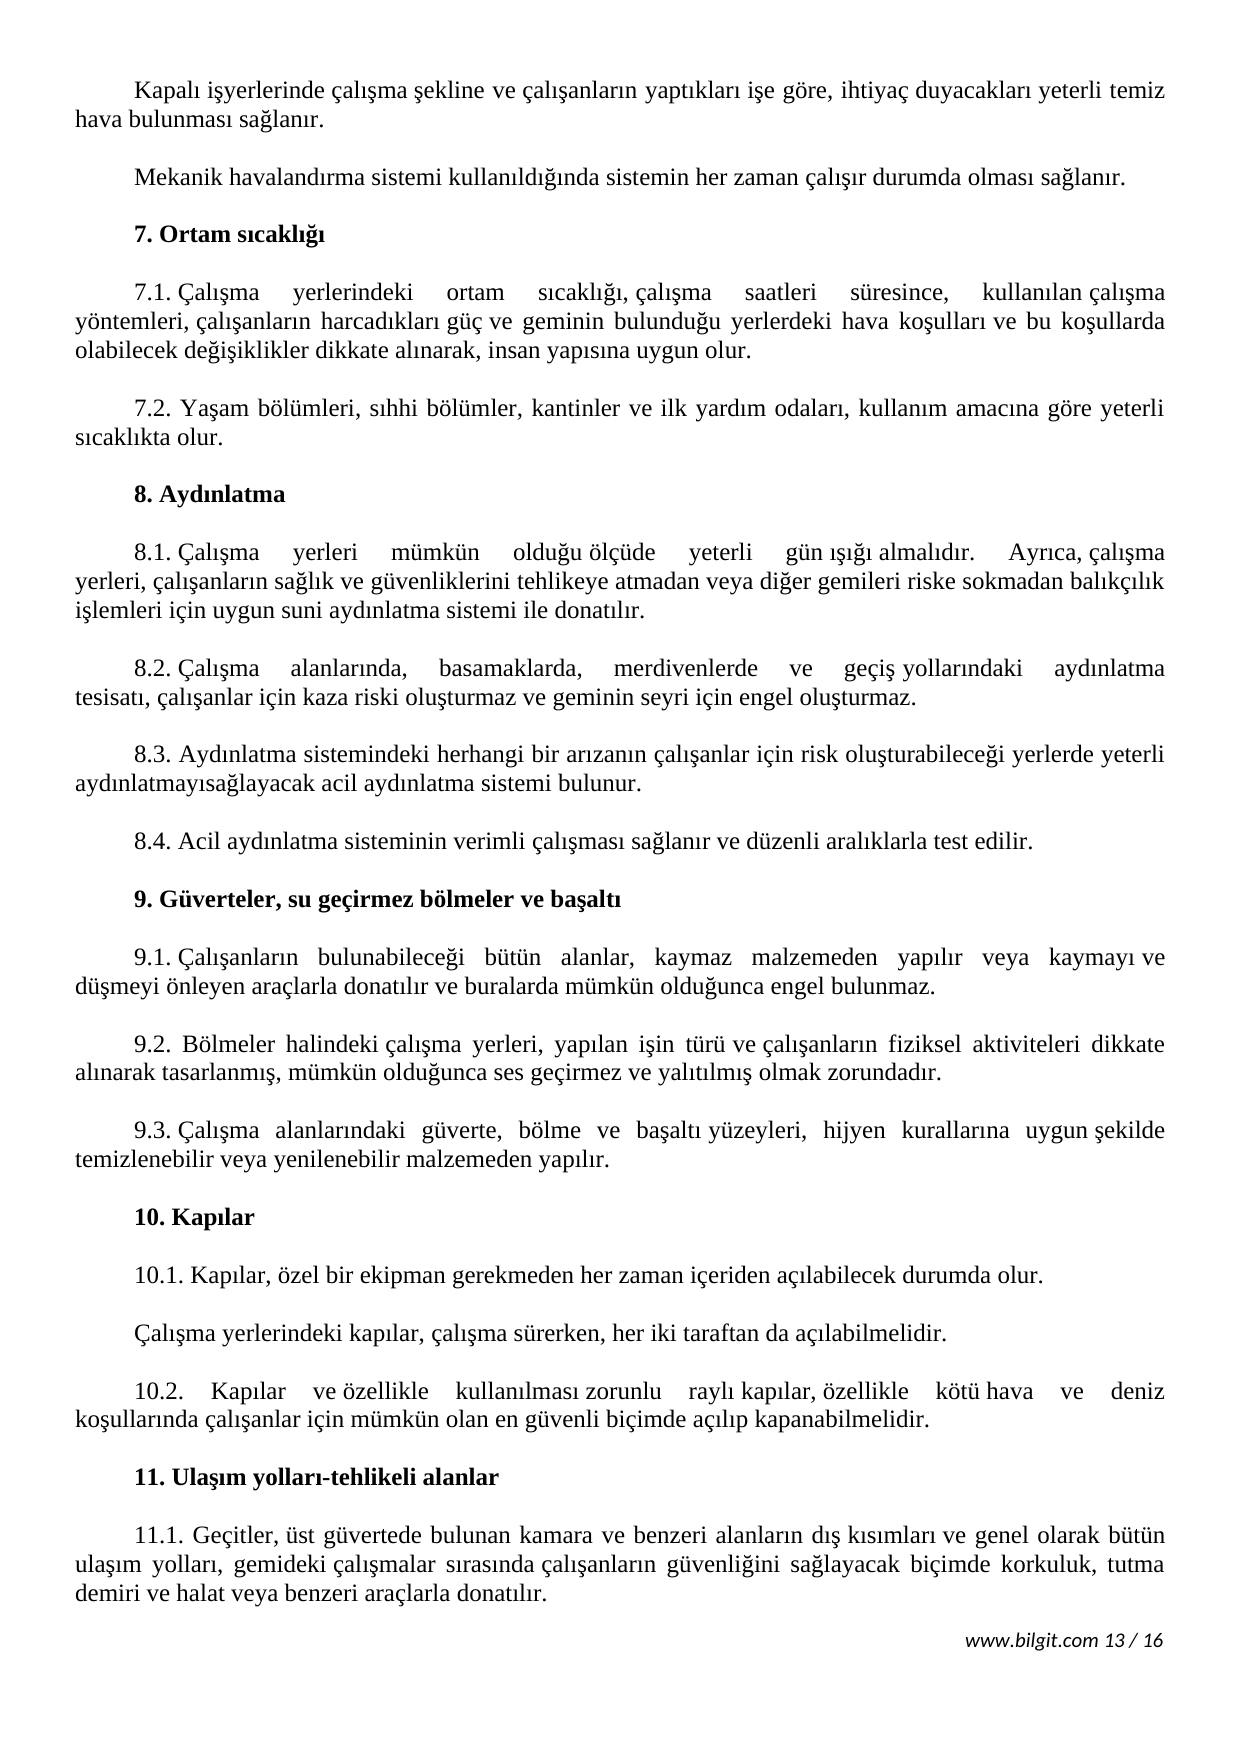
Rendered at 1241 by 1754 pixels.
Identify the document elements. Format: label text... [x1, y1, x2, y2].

text 8. Aydınlatma [75, 479, 1165, 508]
text 8.4. Acil aydınlatma sisteminin verimli çalışması sağlanır ve düzenli aralıklarla test edilir. [75, 826, 1165, 855]
text 9.3. Çalışma alanlarındaki güverte, bölme ve başaltı yüzeyleri, hijyen kurallarına uygun şekilde temizlenebilir veya yenilenebilir malzemeden yapılır. [75, 1115, 1165, 1173]
text 8.3. Aydınlatma sistemindeki herhangi bir arızanın çalışanlar için risk oluşturabileceği yerlerde yeterli aydınlatmayısağlayacak acil aydınlatma sistemi bulunur. [75, 739, 1165, 797]
text 9.1. Çalışanların bulunabileceği bütün alanlar, kaymaz malzemeden yapılır veya kaymayı ve düşmeyi önleyen araçlarla donatılır ve buralarda mümkün olduğunca engel bulunmaz. [75, 942, 1165, 999]
text 10.2. Kapılar ve özellikle kullanılması zorunlu raylı kapılar, özellikle kötü hava ve deniz koşullarında çalışanlar için mümkün olan en güvenli biçimde açılıp kapanabilmelidir. [75, 1376, 1165, 1433]
text 11.1. Geçitler, üst güvertede bulunan kamara ve benzeri alanların dış kısımları ve genel olarak bütün ulaşım yolları, gemideki çalışmalar sırasında çalışanların güvenliğini sağlayacak biçimde korkuluk, tutma demiri ve halat veya benzeri araçlarla donatılır. [75, 1520, 1165, 1607]
text 9. Güverteler, su geçirmez bölmeler ve başaltı [75, 884, 1165, 913]
text Mekanik havalandırma sistemi kullanıldığında sistemin her zaman çalışır durumda olması sağlanır. [75, 162, 1165, 190]
text 10.1. Kapılar, özel bir ekipman gerekmeden her zaman içeriden açılabilecek durumda olur. [75, 1260, 1165, 1289]
text 10. Kapılar [75, 1202, 1165, 1231]
text 11. Ulaşım yolları-tehlikeli alanlar [75, 1462, 1165, 1491]
text Kapalı işyerlerinde çalışma şekline ve çalışanların yaptıkları işe göre, ihtiyaç duyacakları yeterli temiz hava bulunması sağlanır. [75, 75, 1165, 132]
text Çalışma yerlerindeki kapılar, çalışma sürerken, her iki taraftan da açılabilmelidir. [75, 1318, 1165, 1347]
text 8.1. Çalışma yerleri mümkün olduğu ölçüde yeterli gün ışığı almalıdır. Ayrıca, çalışma yerleri, çalışanların sağlık ve güvenliklerini tehlikeye atmadan veya diğer gemileri riske sokmadan balıkçılık işlemleri için uygun suni aydınlatma sistemi ile donatılır. [75, 537, 1165, 624]
text 7.1. Çalışma yerlerindeki ortam sıcaklığı, çalışma saatleri süresince, kullanılan çalışma yöntemleri, çalışanların harcadıkları güç ve geminin bulunduğu yerlerdeki hava koşulları ve bu koşullarda olabilecek değişiklikler dikkate alınarak, insan yapısına uygun olur. [75, 277, 1165, 364]
text 7. Ortam sıcaklığı [75, 219, 1165, 248]
text 7.2. Yaşam bölümleri, sıhhi bölümler, kantinler ve ilk yardım odaları, kullanım amacına göre yeterli sıcaklıkta olur. [75, 393, 1165, 450]
text 9.2. Bölmeler halindeki çalışma yerleri, yapılan işin türü ve çalışanların fiziksel aktiviteleri dikkate alınarak tasarlanmış, mümkün olduğunca ses geçirmez ve yalıtılmış olmak zorundadır. [75, 1029, 1165, 1086]
text 8.2. Çalışma alanlarında, basamaklarda, merdivenlerde ve geçiş yollarındaki aydınlatma tesisatı, çalışanlar için kaza riski oluşturmaz ve geminin seyri için engel oluşturmaz. [75, 653, 1165, 710]
